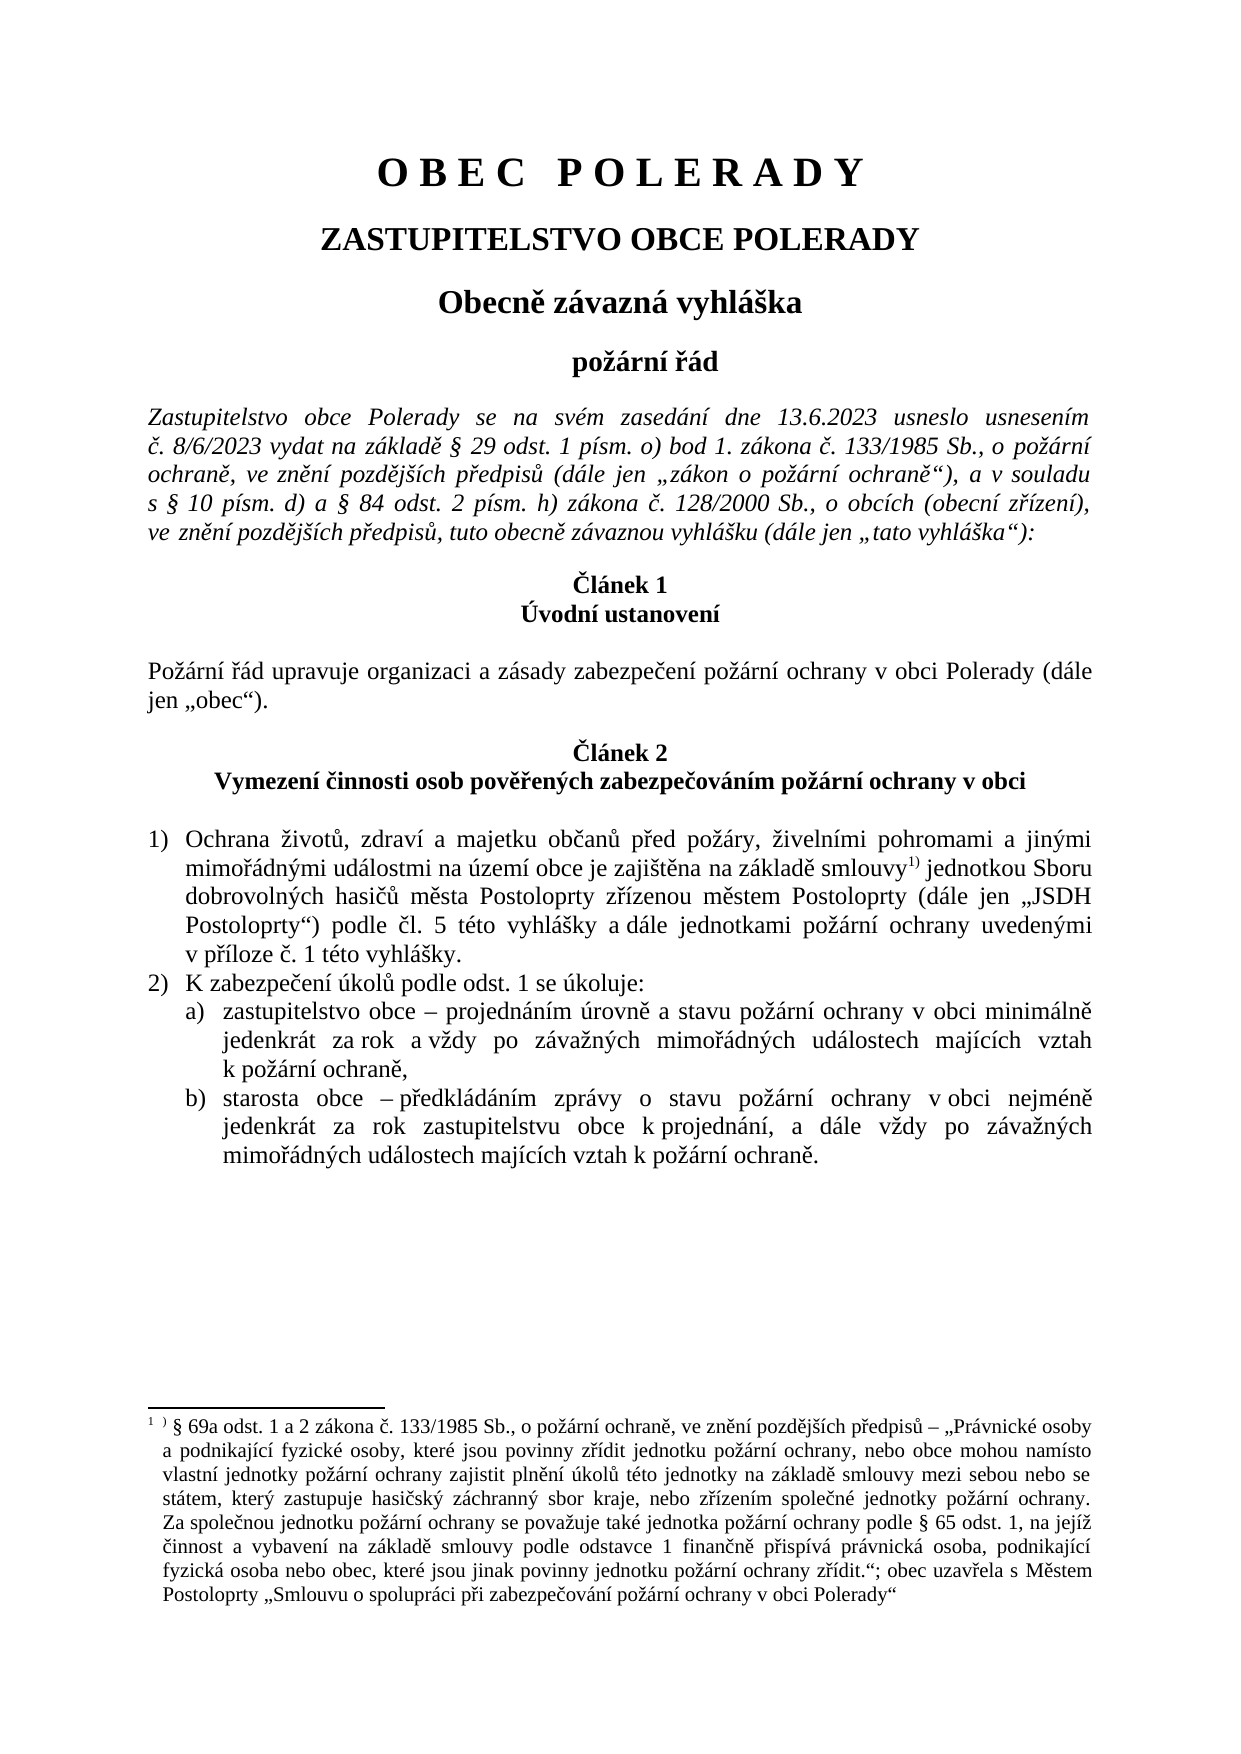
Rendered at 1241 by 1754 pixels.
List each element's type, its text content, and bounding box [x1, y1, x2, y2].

list Ochrana životů, zdraví a majetku občanů před požáry, živelními pohromami a jinými mimořádnými událostmi na území obce je zajištěna na základě smlouvy) jednotkou Sboru dobrovolných hasičů města Postoloprty zřízenou městem Postoloprty (dále jen „JSDH Postoloprty“) podle čl. 5 této vyhlášky a dále jednotkami požární ochrany uvedenými v příloze č. 1 této vyhlášky. [148, 824, 1092, 968]
text Článek 1 [148, 570, 1092, 599]
text Vymezení činnosti osob pověřených zabezpečováním požární ochrany v obci [148, 766, 1092, 795]
text Obecně závazná vyhláška [148, 282, 1092, 320]
text Úvodní ustanovení [148, 599, 1092, 627]
text ZASTUPITELSTVO OBCE POLERADY [148, 220, 1092, 258]
list K zabezpečení úkolů podle odst. 1 se úkoluje: [148, 968, 1092, 996]
list starosta obce – předkládáním zprávy o stavu požární ochrany v obci nejméně jedenkrát za rok zastupitelstvu obce k projednání, a dále vždy po závažných mimořádných událostech majících vztah k požární ochraně. [185, 1083, 1092, 1169]
text O B E C P O L E R A D Y [148, 148, 1092, 196]
list zastupitelstvo obce – projednáním úrovně a stavu požární ochrany v obci minimálně jedenkrát za rok a vždy po závažných mimořádných událostech majících vztah k požární ochraně, [185, 996, 1092, 1083]
text požární řád [198, 344, 1092, 378]
text Požární řád upravuje organizaci a zásady zabezpečení požární ochrany v obci Polerady (dále jen „obec“). [148, 656, 1092, 714]
text Zastupitelstvo obce Polerady se na svém zasedání dne 13.6.2023 usneslo usnesením č. 8/6/2023 vydat na základě § 29 odst. 1 písm. o) bod 1. zákona č. 133/1985 Sb., o požární ochraně, ve znění pozdějších předpisů (dále jen „zákon o požární ochraně“), a v souladu s § 10 písm. d) a § 84 odst. 2 písm. h) zákona č. 128/2000 Sb., o obcích (obecní zřízení), ve znění pozdějších předpisů, tuto obecně závaznou vyhlášku (dále jen „tato vyhláška“): [148, 402, 1092, 546]
text Článek 2 [148, 738, 1092, 766]
